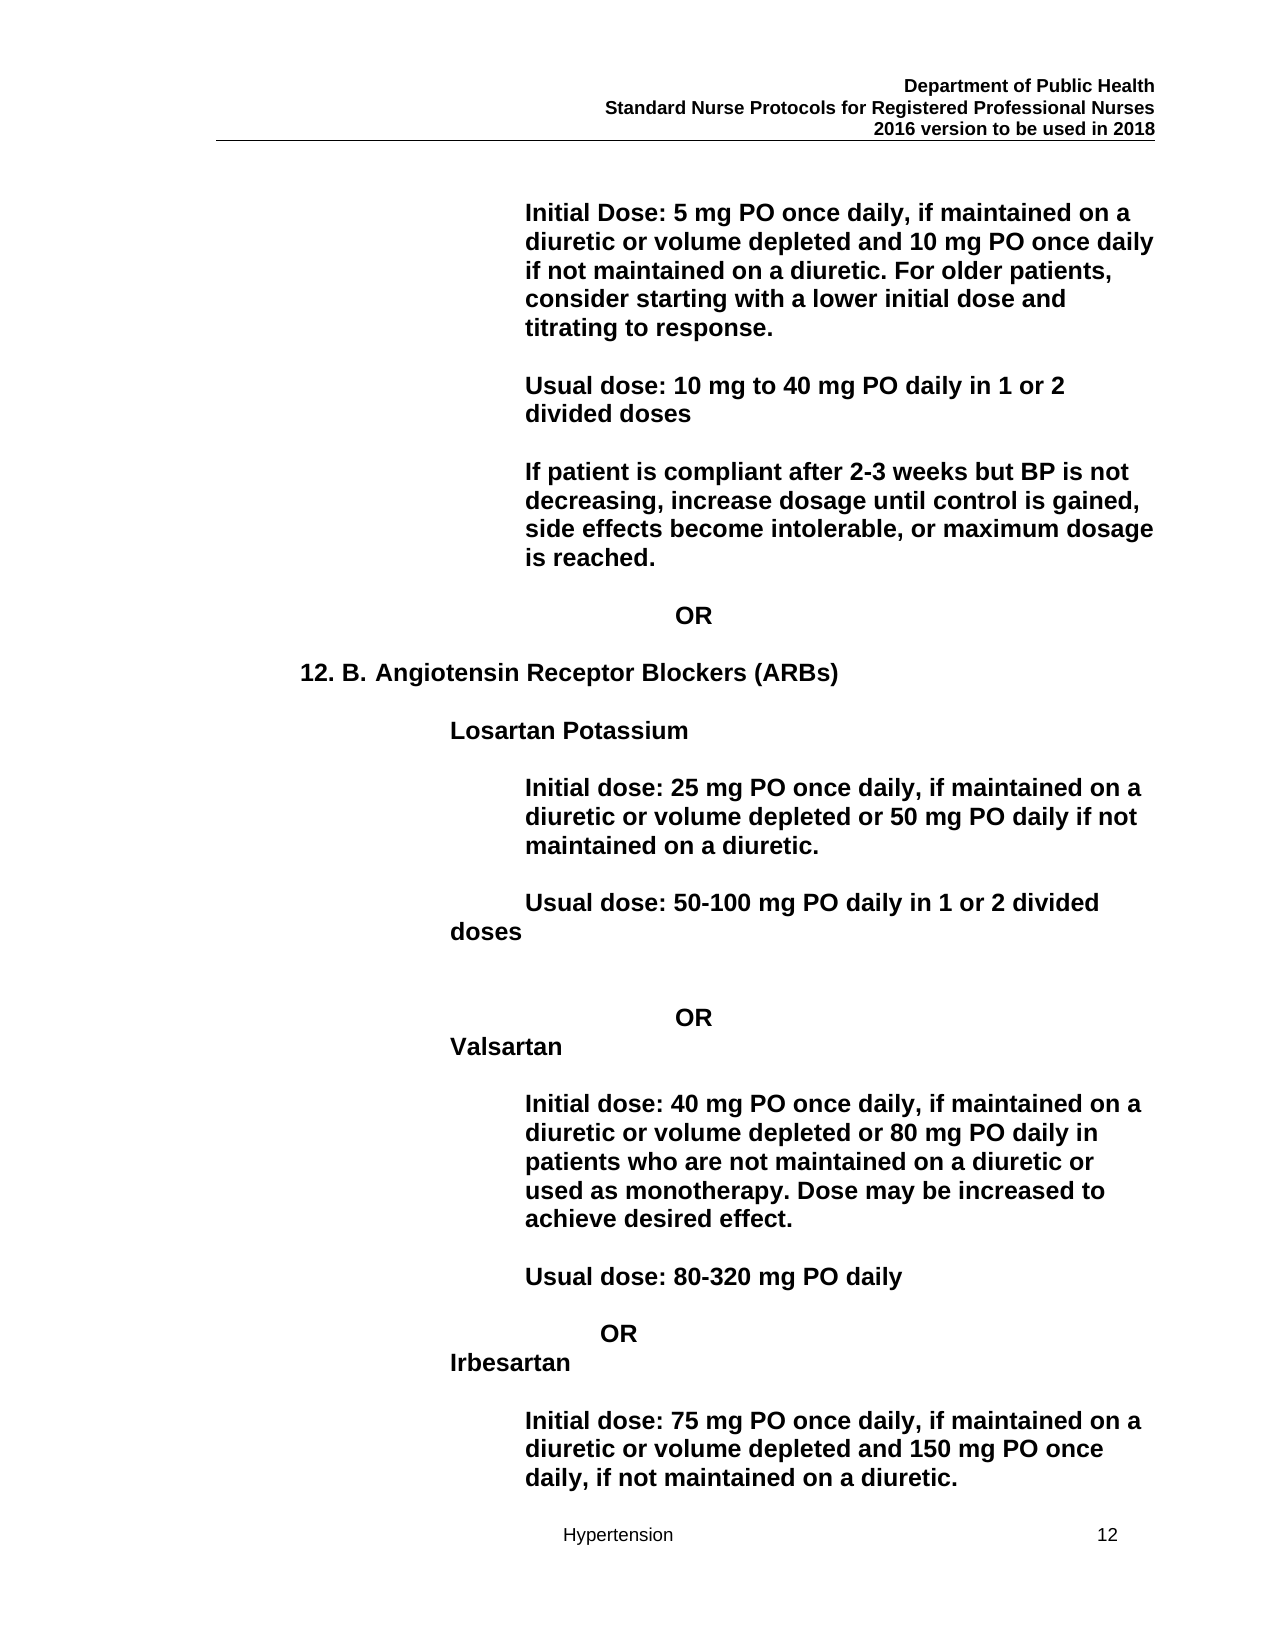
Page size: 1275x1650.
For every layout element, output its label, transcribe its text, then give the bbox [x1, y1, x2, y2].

text OR [300, 1003, 1155, 1032]
text Usual dose: 80-320 mg PO daily [450, 1262, 1155, 1291]
text Irbesartan [300, 1348, 1155, 1377]
text Valsartan [300, 1032, 1155, 1061]
list If patient is compliant after 2-3 weeks but BP is not decreasing, increase dosage until control is gained, side effects become intolerable, or maximum dosage is reached. [525, 457, 1155, 572]
text Initial dose: 75 mg PO once daily, if maintained on a diuretic or volume depleted and 150 mg PO once daily, if not maintained on a diuretic. [525, 1406, 1155, 1492]
text OR [300, 1319, 1155, 1348]
text Initial Dose: 5 mg PO once daily, if maintained on a diuretic or volume depleted and 10 mg PO once daily if not maintained on a diuretic. For older patients, consider starting with a lower initial dose and titrating to response. [525, 198, 1155, 342]
text 12. B. Angiotensin Receptor Blockers (ARBs) [300, 658, 1155, 687]
text Usual dose: 50-100 mg PO daily in 1 or 2 divided doses [450, 888, 1155, 946]
text Initial dose: 25 mg PO once daily, if maintained on a diuretic or volume depleted or 50 mg PO daily if not maintained on a diuretic. [525, 773, 1155, 859]
text Initial dose: 40 mg PO once daily, if maintained on a diuretic or volume depleted or 80 mg PO daily in patients who are not maintained on a diuretic or used as monotherapy. Dose may be increased to achieve desired effect. [525, 1089, 1155, 1233]
list Usual dose: 10 mg to 40 mg PO daily in 1 or 2 divided doses [525, 371, 1155, 428]
list OR [525, 601, 1155, 629]
text Losartan Potassium [300, 716, 1155, 744]
